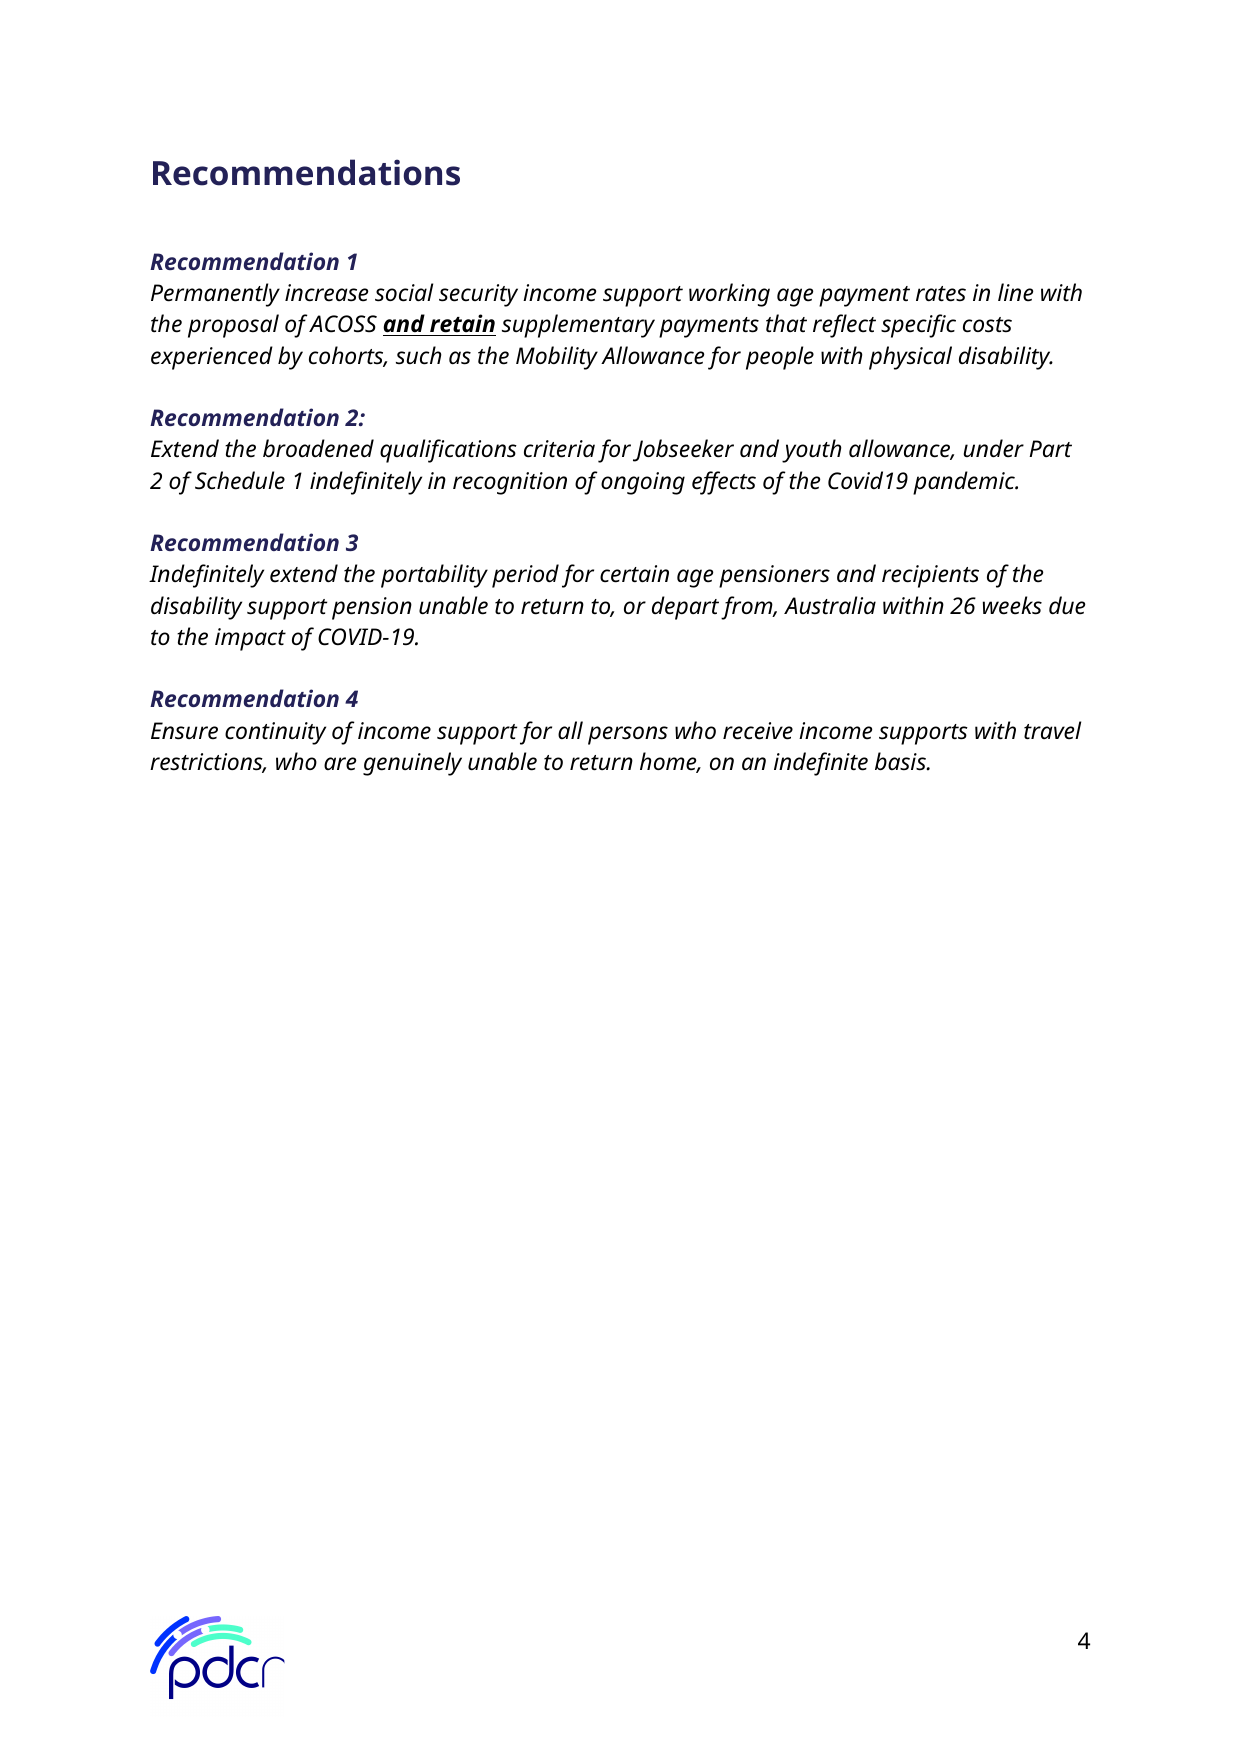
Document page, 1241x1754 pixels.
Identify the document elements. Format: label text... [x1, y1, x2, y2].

subtitle Recommendations [150, 150, 1090, 195]
picture [150, 1616, 285, 1717]
